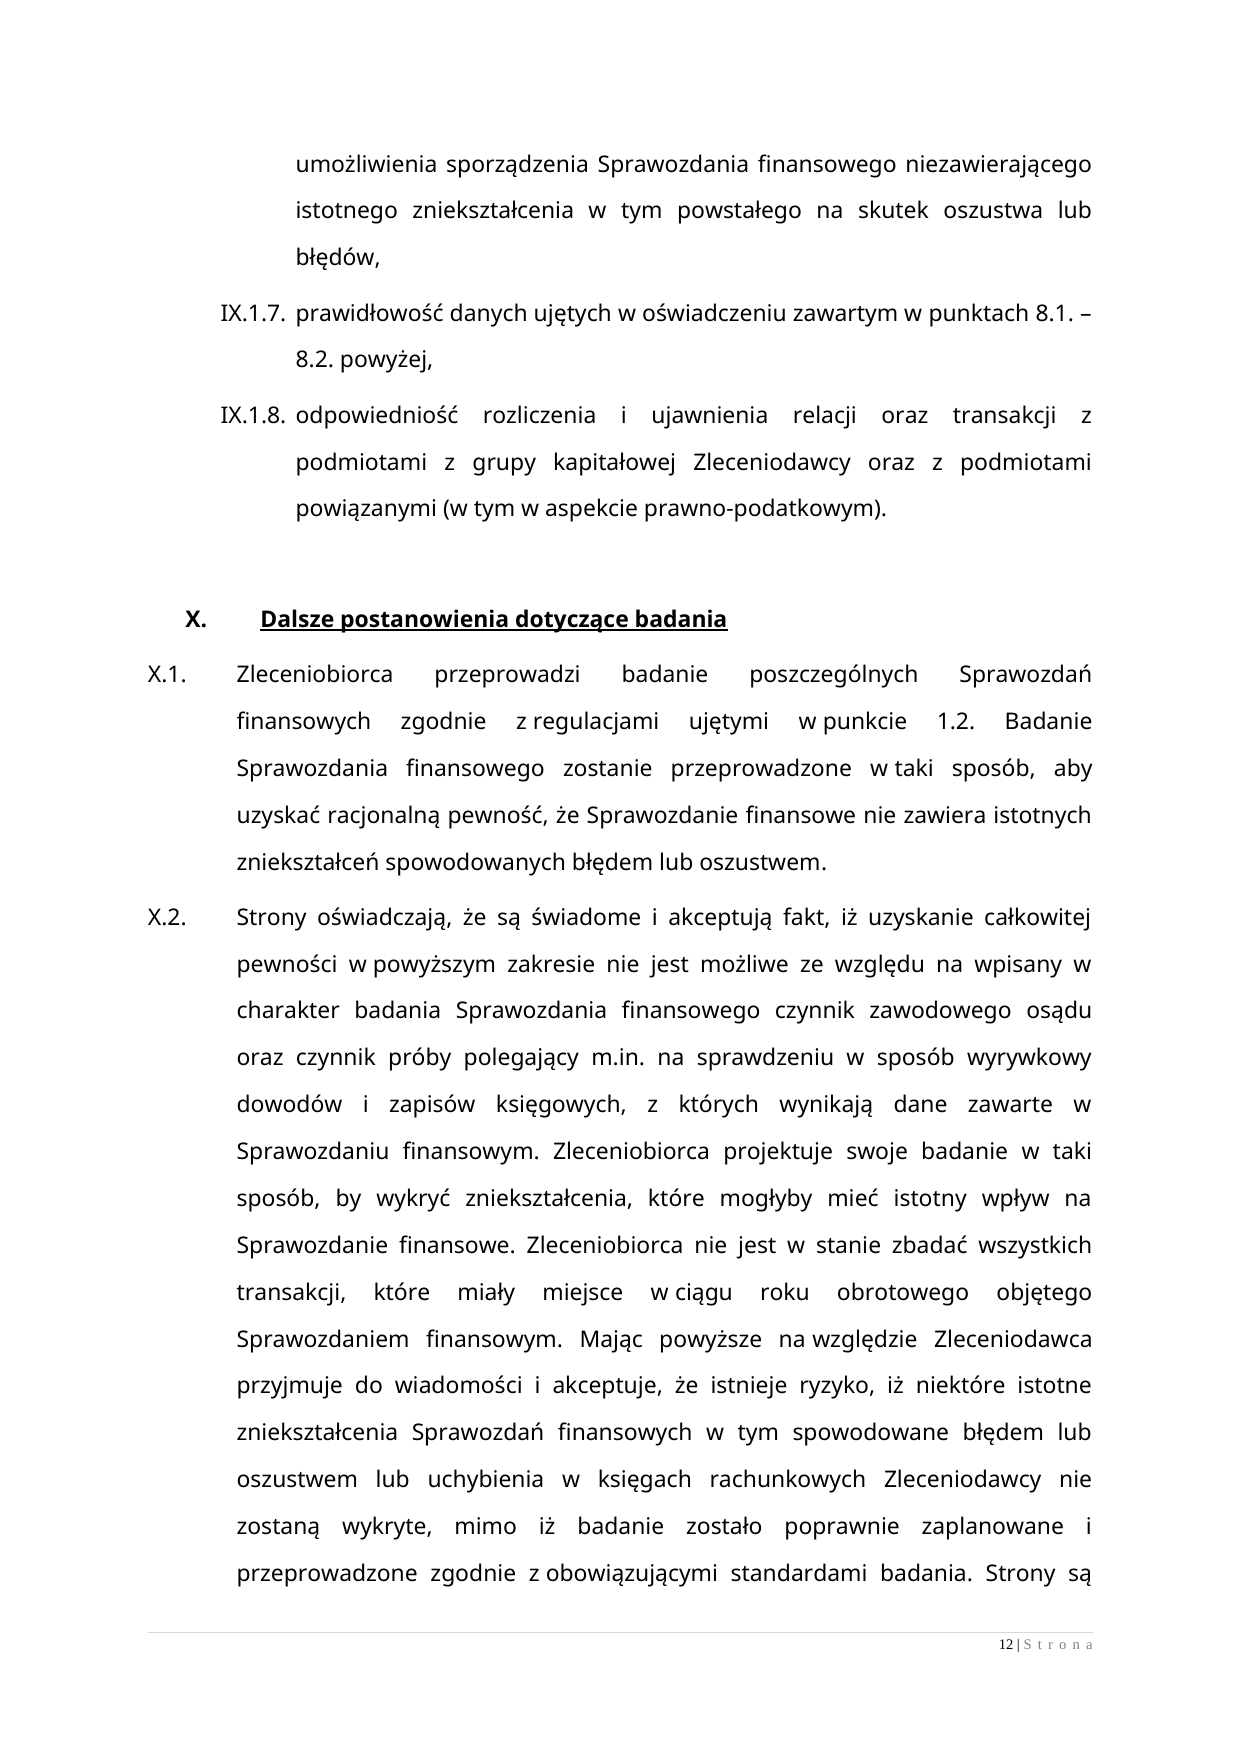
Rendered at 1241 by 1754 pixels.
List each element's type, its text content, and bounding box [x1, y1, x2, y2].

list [148, 901, 1093, 1588]
list Dalsze postanowienia dotyczące badania [185, 603, 1093, 634]
list prawidłowość danych ujętych w oświadczeniu zawartym w punktach 8.1. – 8.2. powyżej, [220, 297, 1093, 375]
list Zleceniobiorca przeprowadzi badanie poszczególnych Sprawozdań finansowych zgodnie z regulacjami ujętymi w punkcie 1.2. Badanie Sprawozdania finansowego zostanie przeprowadzone w taki sposób, aby uzyskać racjonalną pewność, że Sprawozdanie finansowe nie zawiera istotnych zniekształceń spowodowanych błędem lub oszustwem. [148, 658, 1093, 877]
list odpowiedniość rozliczenia i ujawnienia relacji oraz transakcji z podmiotami z grupy kapitałowej Zleceniodawcy oraz z podmiotami powiązanymi (w tym w aspekcie prawno-podatkowym). [220, 399, 1093, 524]
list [220, 148, 1093, 273]
